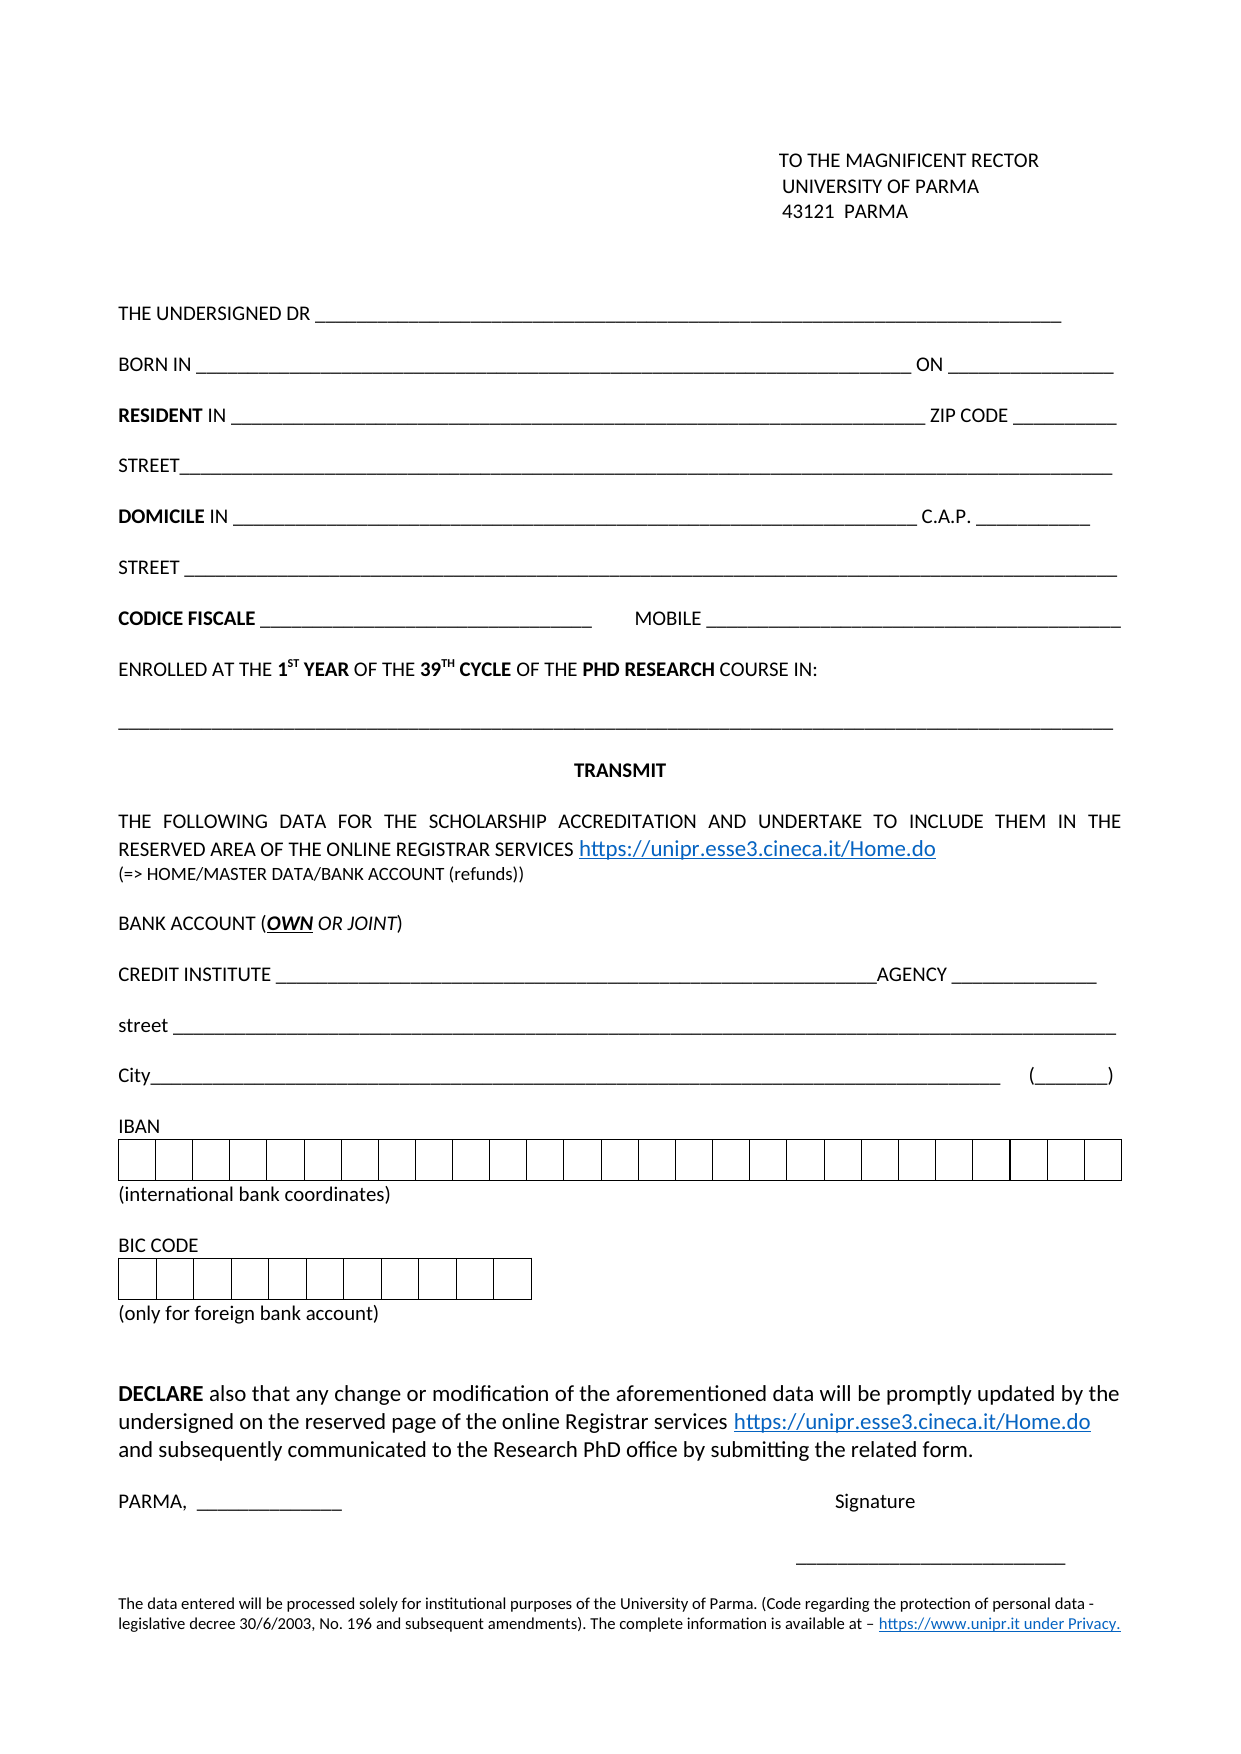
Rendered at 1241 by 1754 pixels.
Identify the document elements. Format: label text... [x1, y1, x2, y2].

table_header [527, 1140, 563, 1180]
table_header [490, 1140, 526, 1180]
text BANK ACCOUNT (OWN OR JOINT) [118, 910, 1122, 936]
table_header [307, 1259, 343, 1299]
table_header [156, 1140, 192, 1180]
text UNIVERSITY OF PARMA [118, 173, 1122, 198]
text street ___________________________________________________________________________________________ [118, 1012, 1122, 1037]
text PARMA, ______________ Signature [118, 1488, 1122, 1514]
text THE UNDERSIGNED DR ________________________________________________________________________ [118, 300, 1122, 326]
text (=> HOME/MASTER DATA/BANK ACCOUNT (refunds)) [118, 862, 1122, 885]
text STREET__________________________________________________________________________________________ [118, 453, 1122, 478]
text CODICE FISCALE ________________________________ MOBILE ________________________________________ [118, 605, 1122, 631]
text ________________________________________________________________________________________________ [118, 707, 1122, 732]
table_header [564, 1140, 601, 1180]
text BIC CODE [118, 1232, 1122, 1258]
text The data entered will be processed solely for institutional purposes of the University of Parma. (Code regarding the protection of personal data - legislative decree 30/6/2003, No. 196 and subsequent amendments). The complete information is available at – https://www.unipr.it under Privacy. [118, 1593, 1122, 1634]
table_header [973, 1140, 1009, 1180]
table_header [194, 1259, 231, 1299]
table_header [1048, 1140, 1084, 1180]
table_header [119, 1259, 156, 1299]
text TO THE MAGNIFICENT RECTOR [118, 148, 1122, 173]
table_header [899, 1140, 935, 1180]
text CREDIT INSTITUTE __________________________________________________________AGENCY ______________ [118, 961, 1122, 986]
table_header [416, 1140, 452, 1180]
table_header [750, 1140, 786, 1180]
table_header [157, 1259, 193, 1299]
table_header [419, 1259, 456, 1299]
table_header [1011, 1140, 1047, 1180]
table_header [232, 1259, 268, 1299]
text DECLARE also that any change or modification of the aforementioned data will be promptly updated by the undersigned on the reserved page of the online Registrar services https://unipr.esse3.cineca.it/Home.do [118, 1379, 1122, 1435]
table_header [825, 1140, 861, 1180]
table_header [862, 1140, 898, 1180]
table_header [230, 1140, 266, 1180]
text (only for foreign bank account) [118, 1300, 1122, 1325]
table_header [342, 1140, 378, 1180]
table_header [602, 1140, 638, 1180]
text THE FOLLOWING DATA FOR THE SCHOLARSHIP ACCREDITATION AND UNDERTAKE TO INCLUDE THEM IN THE RESERVED AREA OF THE ONLINE REGISTRAR SERVICES https://unipr.esse3.cineca.it/Home.do [118, 808, 1122, 862]
text IBAN [118, 1113, 1122, 1139]
table_header [453, 1140, 489, 1180]
table_header [457, 1259, 493, 1299]
table_header [305, 1140, 341, 1180]
table_header [269, 1259, 306, 1299]
text __________________________ [118, 1542, 1122, 1568]
text DOMICILE IN __________________________________________________________________ C.A.P. ___________ [118, 503, 1122, 529]
table_header [787, 1140, 824, 1180]
text STREET __________________________________________________________________________________________ [118, 554, 1122, 580]
table_header [344, 1259, 381, 1299]
text and subsequently communicated to the Research PhD office by submitting the related form. [118, 1435, 1122, 1463]
table_header [713, 1140, 749, 1180]
text TRANSMIT [118, 758, 1122, 783]
text RESIDENT IN ___________________________________________________________________ ZIP CODE __________ [118, 402, 1122, 427]
text 43121 PARMA [118, 198, 1122, 224]
table_header [267, 1140, 304, 1180]
table_header [676, 1140, 712, 1180]
table_header [193, 1140, 229, 1180]
text ENROLLED AT THE 1ST YEAR OF THE 39TH CYCLE OF THE PHD RESEARCH COURSE IN: [118, 656, 1122, 681]
table_header [936, 1140, 972, 1180]
table_header [494, 1259, 531, 1299]
text City__________________________________________________________________________________ (_______) [118, 1063, 1122, 1088]
table_header [119, 1140, 155, 1180]
table_header [379, 1140, 415, 1180]
table_header [1085, 1140, 1121, 1180]
text BORN IN _____________________________________________________________________ ON ________________ [118, 351, 1122, 376]
table_header [382, 1259, 418, 1299]
text (international bank coordinates) [118, 1181, 1122, 1207]
table_header [639, 1140, 675, 1180]
